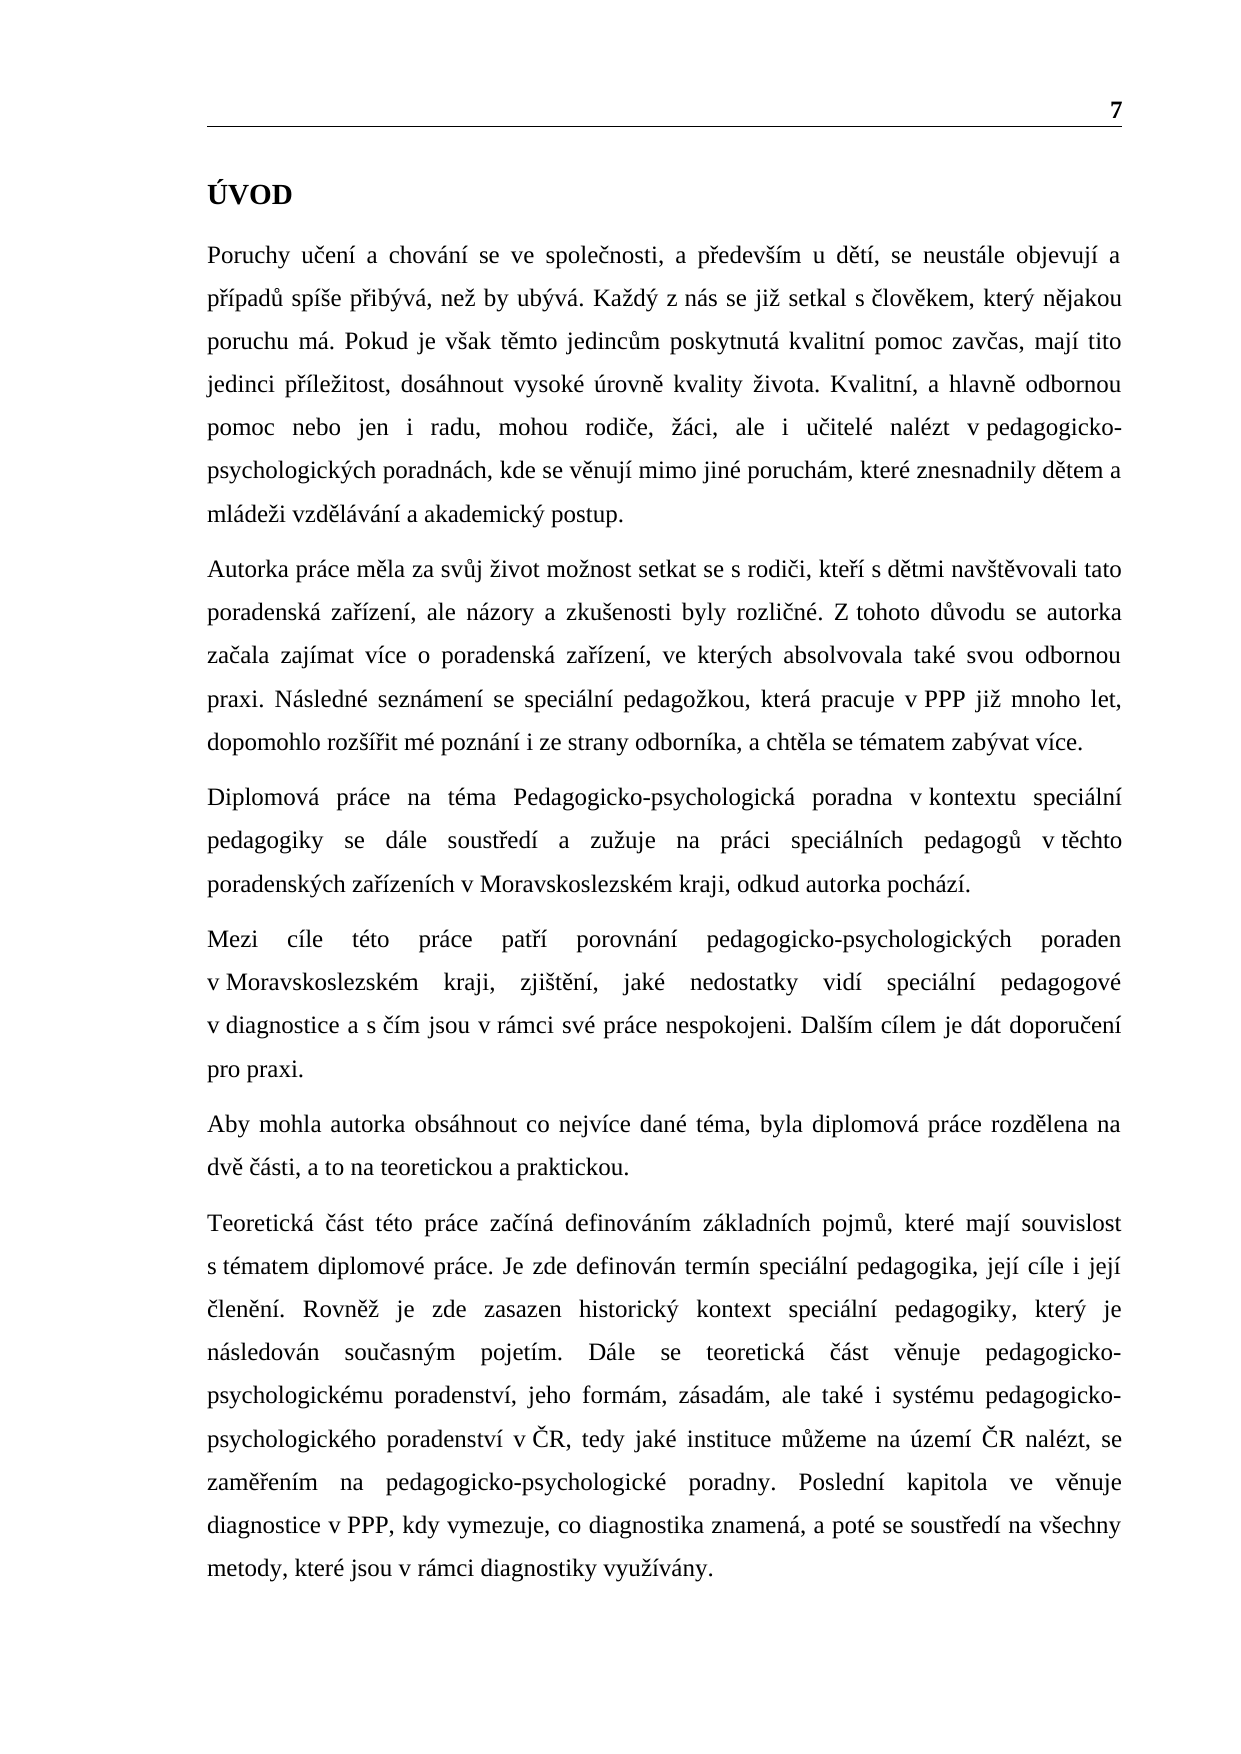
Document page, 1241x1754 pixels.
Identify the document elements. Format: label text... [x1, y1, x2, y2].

text Mezi cíle této práce patří porovnání pedagogicko-psychologických poraden v Moravskoslezském kraji, zjištění, jaké nedostatky vidí speciální pedagogové v diagnostice a s čím jsou v rámci své práce nespokojeni. Dalším cílem je dát doporučení pro praxi. [207, 924, 1122, 1082]
text Autorka práce měla za svůj život možnost setkat se s rodiči, kteří s dětmi navštěvovali tato poradenská zařízení, ale názory a zkušenosti byly rozličné. Z tohoto důvodu se autorka začala zajímat více o poradenská zařízení, ve kterých absolvovala také svou odbornou praxi. Následné seznámení se speciální pedagožkou, která pracuje v PPP již mnoho let, dopomohlo rozšířit mé poznání i ze strany odborníka, a chtěla se tématem zabývat více. [207, 554, 1122, 756]
text Úvod [207, 177, 1122, 211]
text Teoretická část této práce začíná definováním základních pojmů, které mají souvislost s tématem diplomové práce. Je zde definován termín speciální pedagogika, její cíle i její členění. Rovněž je zde zasazen historický kontext speciální pedagogiky, který je následován současným pojetím. Dále se teoretická část věnuje pedagogicko-psychologickému poradenství, jeho formám, zásadám, ale také i systému pedagogicko-psychologického poradenství v ČR, tedy jaké instituce můžeme na území ČR nalézt, se zaměřením na pedagogicko-psychologické poradny. Poslední kapitola ve věnuje diagnostice v PPP, kdy vymezuje, co diagnostika znamená, a poté se soustředí na všechny metody, které jsou v rámci diagnostiky využívány. [207, 1208, 1122, 1582]
text Diplomová práce na téma Pedagogicko-psychologická poradna v kontextu speciální pedagogiky se dále soustředí a zužuje na práci speciálních pedagogů v těchto poradenských zařízeních v Moravskoslezském kraji, odkud autorka pochází. [207, 782, 1122, 897]
text Poruchy učení a chování se ve společnosti, a především u dětí, se neustále objevují a případů spíše přibývá, než by ubývá. Každý z nás se již setkal s člověkem, který nějakou poruchu má. Pokud je však těmto jedincům poskytnutá kvalitní pomoc zavčas, mají tito jedinci příležitost, dosáhnout vysoké úrovně kvality života. Kvalitní, a hlavně odbornou pomoc nebo jen i radu, mohou rodiče, žáci, ale i učitelé nalézt v pedagogicko-psychologických poradnách, kde se věnují mimo jiné poruchám, které znesnadnily dětem a mládeži vzdělávání a akademický postup. [207, 240, 1122, 527]
text Aby mohla autorka obsáhnout co nejvíce dané téma, byla diplomová práce rozdělena na dvě části, a to na teoretickou a praktickou. [207, 1109, 1122, 1181]
